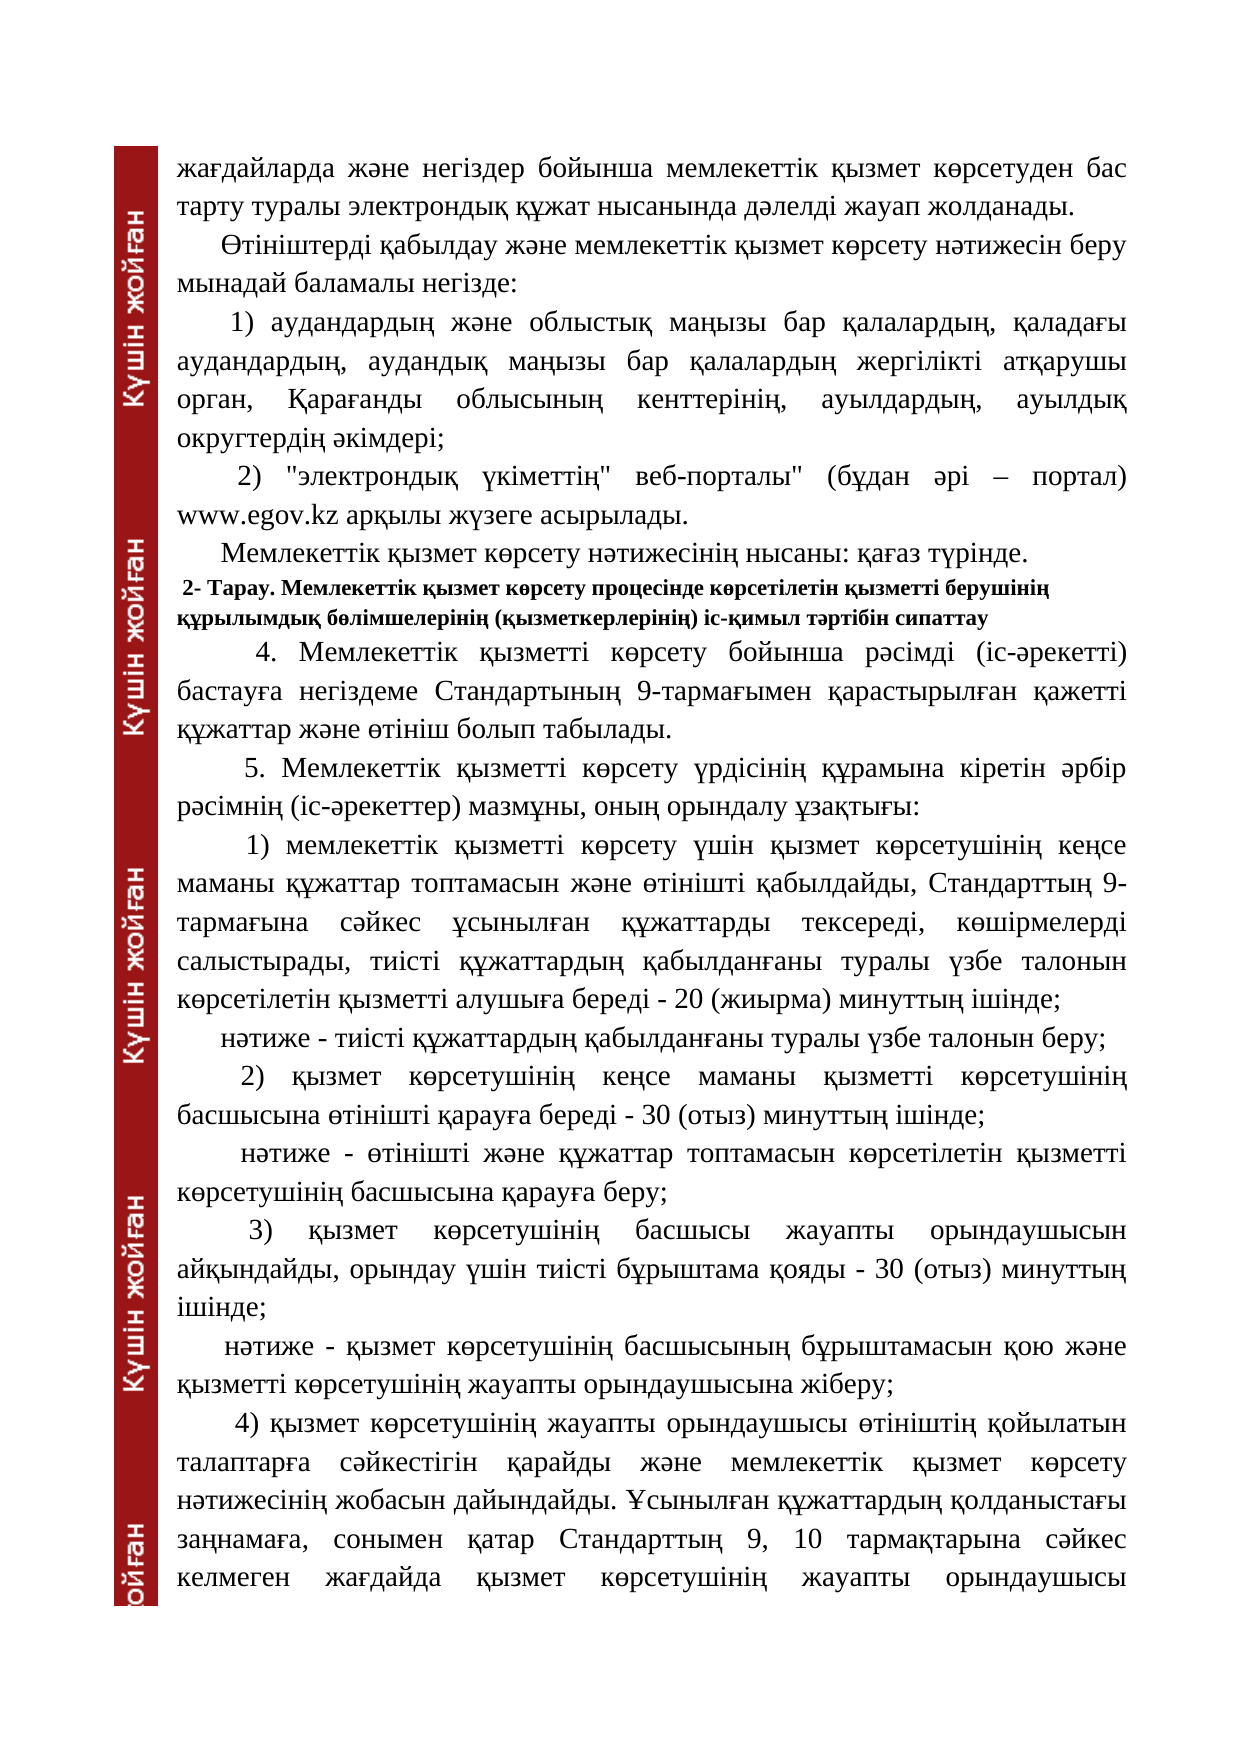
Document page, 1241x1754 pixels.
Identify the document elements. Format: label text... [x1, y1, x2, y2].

picture [114, 299, 158, 304]
picture [114, 1593, 158, 1606]
text Мемлекеттік қызмет көрсету нәтижесінің нысаны: қағаз түрінде. [112, 535, 1128, 569]
text 2) "электрондық үкіметтің" веб-порталы" (бұдан әрі – портал) www.egov.kz арқылы жүзеге асырылады. [112, 458, 1128, 530]
text нәтиже - өтінішті және құжаттар топтамасын көрсетілетін қызметті көрсетушінің басшысына қарауға беру; [112, 1135, 1128, 1207]
picture [114, 569, 158, 574]
text Өтініштерді қабылдау және мемлекеттік қызмет көрсету нәтижесін беру мынадай баламалы негізде: [112, 227, 1128, 299]
text 1) мемлекеттік қызметті көрсету үшін қызмет көрсетушінің кеңсе маманы құжаттар топтамасын және өтінішті қабылдайды, Стандарттың 9-тармағына сәйкес ұсынылған құжаттарды тексереді, көшірмелерді салыстырады, тиісті құжаттардың қабылданғаны туралы үзбе талонын көрсетілетін қызметті алушыға береді - 20 (жиырма) минуттың ішінде; [112, 827, 1128, 1015]
text 5. Мемлекеттік қызметті көрсету үрдісінің құрамына кіретін әрбір рәсімнің (іс-әрекеттер) мазмұны, оның орындалу ұзақтығы: [112, 750, 1128, 822]
picture [114, 146, 158, 150]
picture [114, 745, 158, 750]
text нәтиже - тиісті құжаттардың қабылданғаны туралы үзбе талонын беру; [112, 1020, 1128, 1053]
picture [114, 530, 158, 535]
picture [114, 1015, 158, 1020]
picture [114, 822, 158, 827]
text 2- Тарау. Мемлекеттік қызмет көрсету процесінде көрсетілетін қызметті берушінің құрылымдық бөлімшелерінің (қызметкерлерінің) іс-қимыл тәртібін сипаттау [112, 574, 1128, 631]
text 2) қызмет көрсетушінің кеңсе маманы қызметті көрсетушінің басшысына өтінішті қарауға береді - 30 (отыз) минуттың ішінде; [112, 1058, 1128, 1130]
text 3) қызмет көрсетушінің басшысы жауапты орындаушысын айқындайды, орындау үшін тиісті бұрыштама қояды - 30 (отыз) минуттың ішінде; [112, 1212, 1128, 1323]
picture [114, 453, 158, 458]
text нәтиже - қызмет көрсетушінің басшысының бұрыштамасын қою және қызметті көрсетушінің жауапты орындаушысына жіберу; [112, 1328, 1128, 1400]
picture [114, 222, 158, 227]
picture [114, 1053, 158, 1058]
picture [114, 1207, 158, 1212]
picture [114, 1400, 158, 1405]
text 1) аудандардың және облыстық маңызы бар қалалардың, қаладағы аудандардың, аудандық маңызы бар қалалардың жергілікті атқарушы орган, Қарағанды облысының кенттерінің, ауылдардың, ауылдық округтердің әкімдері; [112, 304, 1128, 453]
picture [114, 1130, 158, 1135]
text 4. Мемлекеттік қызметті көрсету бойынша рәсімді (іс-әрекетті) бастауға негіздеме Стандартының 9-тармағымен қарастырылған қажетті құжаттар және өтініш болып табылады. [112, 634, 1128, 745]
picture [114, 1323, 158, 1328]
